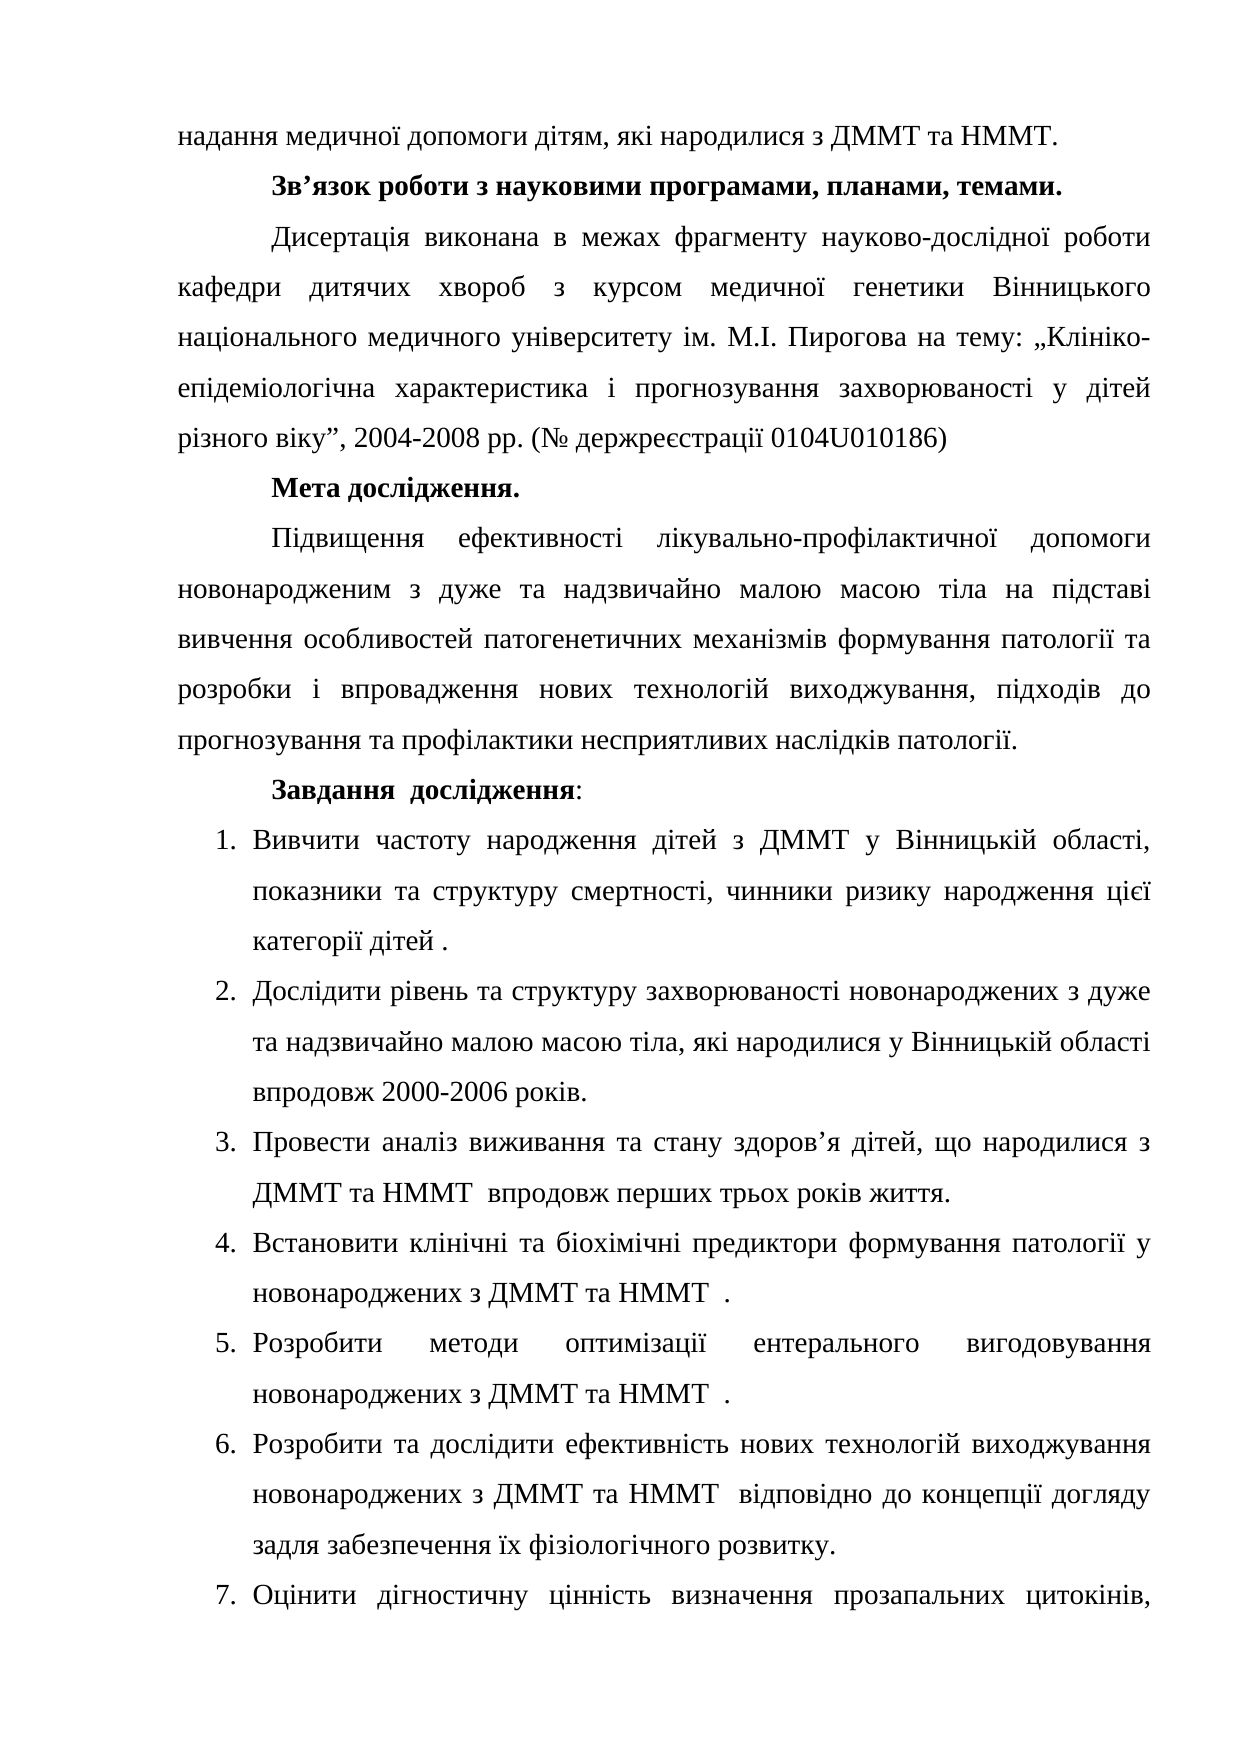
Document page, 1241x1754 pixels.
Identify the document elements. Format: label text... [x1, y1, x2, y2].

list Вивчити частоту народження дітей з ДММТ у Вінницькій області, показники та структуру смертності, чинники ризику народження цієї категорії дітей . [215, 822, 1152, 957]
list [215, 1577, 1152, 1611]
text Мета дослідження. [177, 470, 1152, 504]
list Розробити та дослідити ефективність нових технологій виходжування новонароджених з ДММТ та НММТ відповідно до концепції догляду задля забезпечення їх фізіологічного розвитку. [215, 1426, 1152, 1560]
text Завдання дослідження: [177, 772, 1152, 806]
text Зв’язок роботи з науковими програмами, планами, темами. [177, 168, 1152, 202]
text Підвищення ефективності лікувально-профілактичної допомоги новонародженим з дуже та надзвичайно малою масою тіла на підставі вивчення особливостей патогенетичних механізмів формування патології та розробки і впровадження нових технологій виходжування, підходів до прогнозування та профілактики несприятливих наслідків патології. [177, 521, 1152, 755]
list Провести аналіз виживання та стану здоров’я дітей, що народилися з ДММТ та НММТ впродовж перших трьох років життя. [215, 1124, 1152, 1208]
list Встановити клінічні та біохімічні предиктори формування патології у новонароджених з ДММТ та НММТ . [215, 1225, 1152, 1309]
list Розробити методи оптимізації ентерального вигодовування новонароджених з ДММТ та НММТ . [215, 1326, 1152, 1409]
list Дослідити рівень та структуру захворюваності новонароджених з дуже та надзвичайно малою масою тіла, які народилися у Вінницькій області впродовж 2000-2006 років. [215, 973, 1152, 1108]
text Дисертація виконана в межах фрагменту науково-дослідної роботи кафедри дитячих хвороб з курсом медичної генетики Вінницького національного медичного університету ім. М.І. Пирогова на тему: „Клініко-епідеміологічна характеристика і прогнозування захворюваності у дітей різного віку”, 2004-2008 рр. (№ держреєстрації 0104U010186) [177, 219, 1152, 453]
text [177, 118, 1152, 152]
